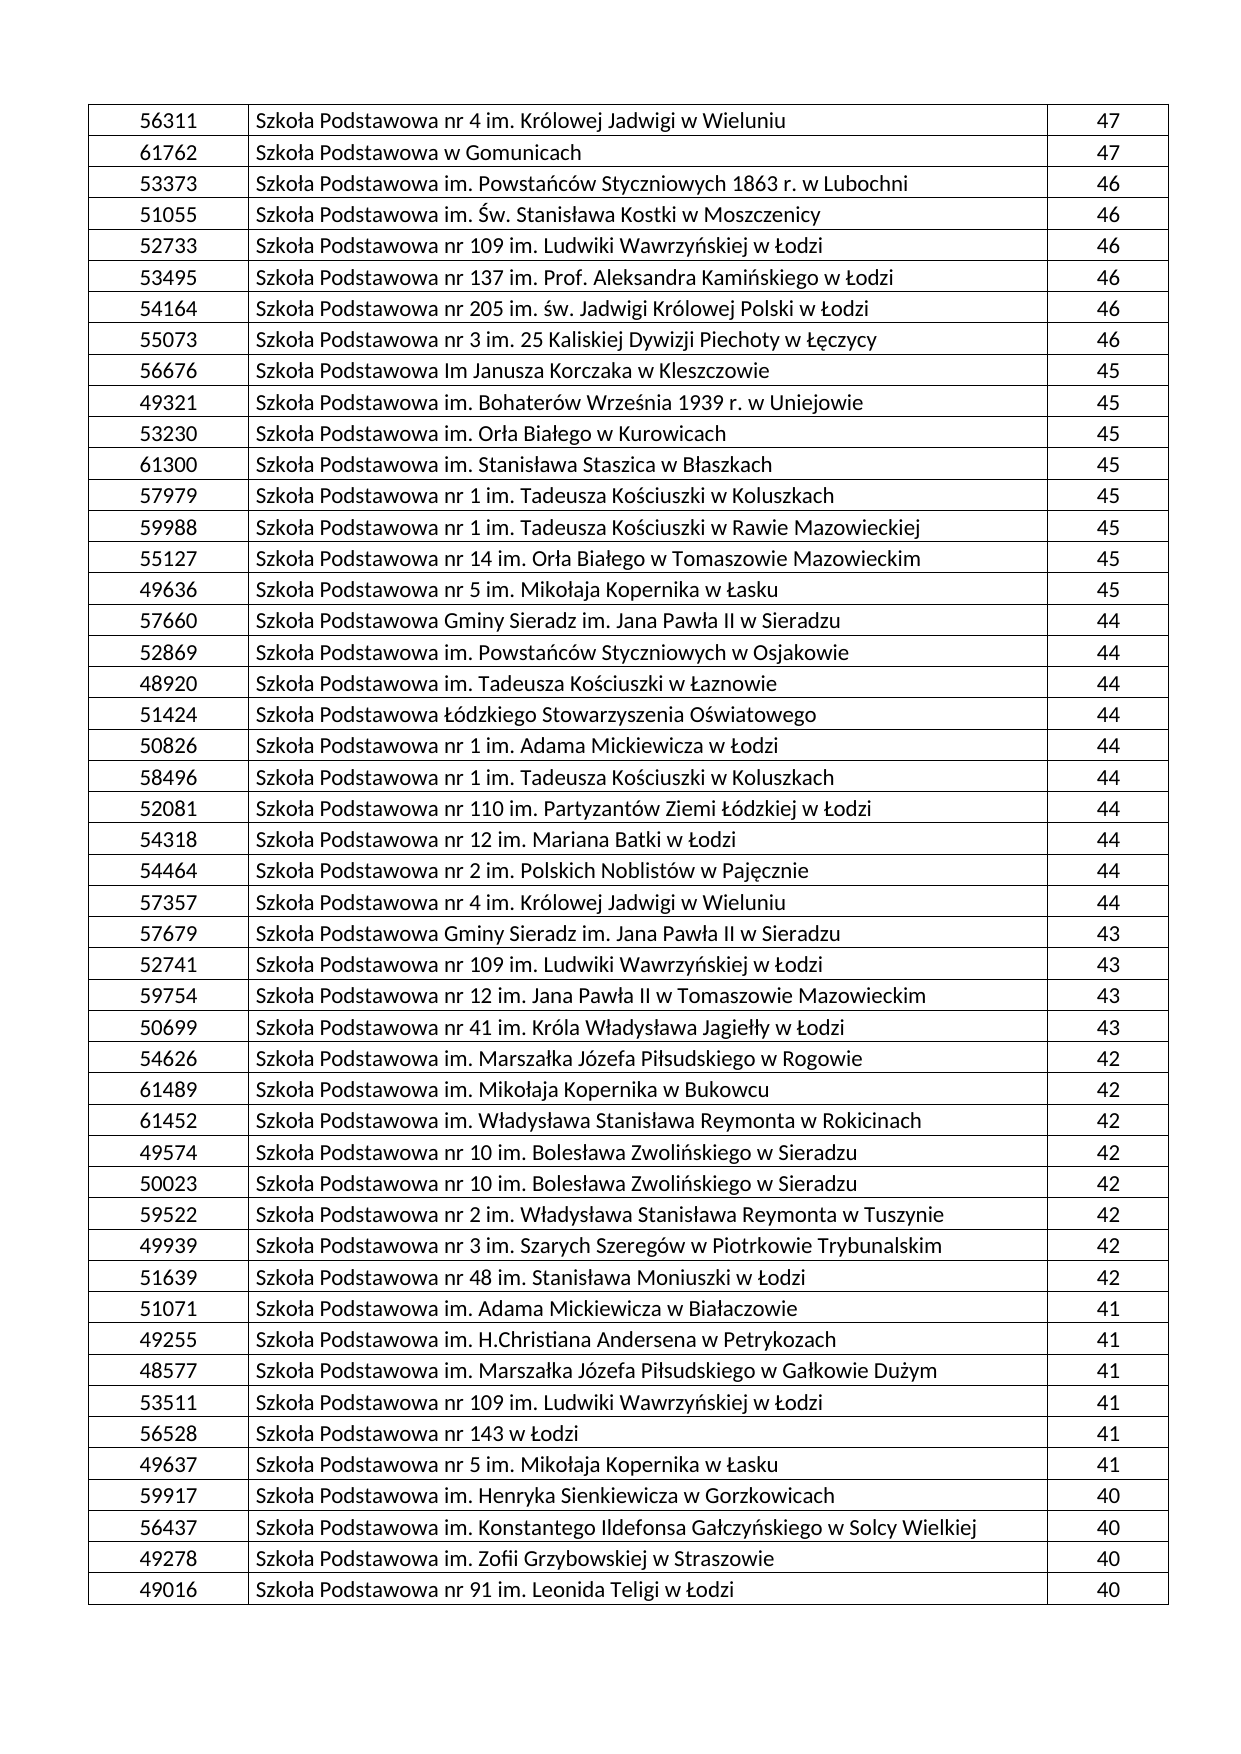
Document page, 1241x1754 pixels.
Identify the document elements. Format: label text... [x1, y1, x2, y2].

table_cell 48920 [89, 667, 248, 697]
table_cell 42 [1048, 1167, 1168, 1197]
table_cell Szkoła Podstawowa im. Powstańców Styczniowych w Osjakowie [249, 636, 1047, 666]
table_cell Szkoła Podstawowa Gminy Sieradz im. Jana Pawła II w Sieradzu [249, 605, 1047, 635]
table_cell 45 [1048, 511, 1168, 541]
table_cell 43 [1048, 917, 1168, 947]
table_cell Szkoła Podstawowa nr 2 im. Władysława Stanisława Reymonta w Tuszynie [249, 1198, 1047, 1228]
table_cell 42 [1048, 1042, 1168, 1072]
table_cell 59522 [89, 1198, 248, 1228]
table_cell Szkoła Podstawowa w Gomunicach [249, 136, 1047, 166]
table_cell 52733 [89, 230, 248, 260]
table_cell Szkoła Podstawowa nr 3 im. Szarych Szeregów w Piotrkowie Trybunalskim [249, 1230, 1047, 1260]
table_cell 49278 [89, 1542, 248, 1572]
table_cell 44 [1048, 886, 1168, 916]
table_cell 59988 [89, 511, 248, 541]
table_cell 52741 [89, 948, 248, 978]
table_cell 40 [1048, 1511, 1168, 1541]
table_cell 40 [1048, 1573, 1168, 1603]
table_cell 40 [1048, 1480, 1168, 1510]
table_cell 53511 [89, 1386, 248, 1416]
table_cell 43 [1048, 1011, 1168, 1041]
table_cell 56528 [89, 1417, 248, 1447]
table_cell 57679 [89, 917, 248, 947]
table_cell Szkoła Podstawowa Łódzkiego Stowarzyszenia Oświatowego [249, 698, 1047, 728]
table_cell 54464 [89, 855, 248, 885]
table_cell 54164 [89, 292, 248, 322]
table_cell Szkoła Podstawowa nr 4 im. Królowej Jadwigi w Wieluniu [249, 886, 1047, 916]
table_cell 49321 [89, 386, 248, 416]
table_cell 61300 [89, 448, 248, 478]
table_cell 57357 [89, 886, 248, 916]
table_cell 49255 [89, 1323, 248, 1353]
table_cell 47 [1048, 136, 1168, 166]
table_cell Szkoła Podstawowa im. Mikołaja Kopernika w Bukowcu [249, 1073, 1047, 1103]
table_cell 44 [1048, 698, 1168, 728]
table_cell 44 [1048, 667, 1168, 697]
table_cell Szkoła Podstawowa nr 4 im. Królowej Jadwigi w Wieluniu [249, 105, 1047, 135]
table_cell Szkoła Podstawowa nr 1 im. Adama Mickiewicza w Łodzi [249, 730, 1047, 760]
table_cell Szkoła Podstawowa nr 48 im. Stanisława Moniuszki w Łodzi [249, 1261, 1047, 1291]
table_cell Szkoła Podstawowa im. Adama Mickiewicza w Białaczowie [249, 1292, 1047, 1322]
table_cell 49574 [89, 1136, 248, 1166]
table_cell 46 [1048, 323, 1168, 353]
table_cell Szkoła Podstawowa im. Św. Stanisława Kostki w Moszczenicy [249, 198, 1047, 228]
table_cell 41 [1048, 1386, 1168, 1416]
table_cell 44 [1048, 761, 1168, 791]
table_cell 50699 [89, 1011, 248, 1041]
table_cell 54318 [89, 823, 248, 853]
table_cell 55127 [89, 542, 248, 572]
table_cell Szkoła Podstawowa nr 143 w Łodzi [249, 1417, 1047, 1447]
table_cell 45 [1048, 542, 1168, 572]
table_cell 59754 [89, 980, 248, 1010]
table_cell Szkoła Podstawowa nr 1 im. Tadeusza Kościuszki w Koluszkach [249, 761, 1047, 791]
table_cell 43 [1048, 980, 1168, 1010]
table_cell Szkoła Podstawowa nr 205 im. św. Jadwigi Królowej Polski w Łodzi [249, 292, 1047, 322]
table_cell 54626 [89, 1042, 248, 1072]
table_cell 45 [1048, 386, 1168, 416]
table_cell Szkoła Podstawowa im. Powstańców Styczniowych 1863 r. w Lubochni [249, 167, 1047, 197]
table_cell 42 [1048, 1261, 1168, 1291]
table_cell 46 [1048, 230, 1168, 260]
table_cell 40 [1048, 1542, 1168, 1572]
table_cell 44 [1048, 823, 1168, 853]
table_cell Szkoła Podstawowa Im Janusza Korczaka w Kleszczowie [249, 355, 1047, 385]
table_cell 56311 [89, 105, 248, 135]
table_cell 46 [1048, 292, 1168, 322]
table_cell 44 [1048, 636, 1168, 666]
table_cell Szkoła Podstawowa im. Marszałka Józefa Piłsudskiego w Rogowie [249, 1042, 1047, 1072]
table_cell Szkoła Podstawowa Gminy Sieradz im. Jana Pawła II w Sieradzu [249, 917, 1047, 947]
table_cell Szkoła Podstawowa nr 109 im. Ludwiki Wawrzyńskiej w Łodzi [249, 230, 1047, 260]
table_cell 45 [1048, 355, 1168, 385]
table_cell 41 [1048, 1448, 1168, 1478]
table_cell Szkoła Podstawowa im. Tadeusza Kościuszki w Łaznowie [249, 667, 1047, 697]
table_cell 53230 [89, 417, 248, 447]
table_cell Szkoła Podstawowa nr 110 im. Partyzantów Ziemi Łódzkiej w Łodzi [249, 792, 1047, 822]
table_cell 47 [1048, 105, 1168, 135]
table_cell Szkoła Podstawowa nr 10 im. Bolesława Zwolińskiego w Sieradzu [249, 1167, 1047, 1197]
table_cell 44 [1048, 792, 1168, 822]
table_cell 58496 [89, 761, 248, 791]
table_cell 44 [1048, 605, 1168, 635]
table_cell Szkoła Podstawowa im. Władysława Stanisława Reymonta w Rokicinach [249, 1105, 1047, 1135]
table_cell Szkoła Podstawowa im. Marszałka Józefa Piłsudskiego w Gałkowie Dużym [249, 1355, 1047, 1385]
table_cell Szkoła Podstawowa im. Zofii Grzybowskiej w Straszowie [249, 1542, 1047, 1572]
table_cell 57979 [89, 480, 248, 510]
table_cell Szkoła Podstawowa nr 109 im. Ludwiki Wawrzyńskiej w Łodzi [249, 948, 1047, 978]
table_cell 46 [1048, 261, 1168, 291]
table_cell 41 [1048, 1292, 1168, 1322]
table_cell Szkoła Podstawowa im. Konstantego Ildefonsa Gałczyńskiego w Solcy Wielkiej [249, 1511, 1047, 1541]
table_cell 59917 [89, 1480, 248, 1510]
table_cell 53373 [89, 167, 248, 197]
table_cell 49939 [89, 1230, 248, 1260]
table_cell 42 [1048, 1105, 1168, 1135]
table_cell 46 [1048, 167, 1168, 197]
table_cell 42 [1048, 1073, 1168, 1103]
table_cell Szkoła Podstawowa nr 41 im. Króla Władysława Jagiełły w Łodzi [249, 1011, 1047, 1041]
table_cell Szkoła Podstawowa nr 5 im. Mikołaja Kopernika w Łasku [249, 1448, 1047, 1478]
table_cell 45 [1048, 417, 1168, 447]
table_cell 50826 [89, 730, 248, 760]
table_cell 53495 [89, 261, 248, 291]
table_cell Szkoła Podstawowa im. H.Christiana Andersena w Petrykozach [249, 1323, 1047, 1353]
table_cell 45 [1048, 480, 1168, 510]
table_cell 49016 [89, 1573, 248, 1603]
table_cell Szkoła Podstawowa nr 1 im. Tadeusza Kościuszki w Koluszkach [249, 480, 1047, 510]
table_cell 45 [1048, 448, 1168, 478]
table_cell 41 [1048, 1417, 1168, 1447]
table_cell Szkoła Podstawowa nr 12 im. Mariana Batki w Łodzi [249, 823, 1047, 853]
table_cell Szkoła Podstawowa im. Orła Białego w Kurowicach [249, 417, 1047, 447]
table_cell 41 [1048, 1355, 1168, 1385]
table_cell Szkoła Podstawowa nr 1 im. Tadeusza Kościuszki w Rawie Mazowieckiej [249, 511, 1047, 541]
table_cell Szkoła Podstawowa nr 3 im. 25 Kaliskiej Dywizji Piechoty w Łęczycy [249, 323, 1047, 353]
table_cell 61762 [89, 136, 248, 166]
table_cell 49637 [89, 1448, 248, 1478]
table_cell Szkoła Podstawowa im. Stanisława Staszica w Błaszkach [249, 448, 1047, 478]
table_cell 56437 [89, 1511, 248, 1541]
table_cell 51071 [89, 1292, 248, 1322]
table_cell Szkoła Podstawowa im. Henryka Sienkiewicza w Gorzkowicach [249, 1480, 1047, 1510]
table_cell 42 [1048, 1230, 1168, 1260]
table_cell Szkoła Podstawowa nr 5 im. Mikołaja Kopernika w Łasku [249, 573, 1047, 603]
table_cell 44 [1048, 855, 1168, 885]
table_cell Szkoła Podstawowa nr 109 im. Ludwiki Wawrzyńskiej w Łodzi [249, 1386, 1047, 1416]
table_cell Szkoła Podstawowa nr 14 im. Orła Białego w Tomaszowie Mazowieckim [249, 542, 1047, 572]
table_cell 50023 [89, 1167, 248, 1197]
table_cell 51055 [89, 198, 248, 228]
table_cell 61489 [89, 1073, 248, 1103]
table_cell 44 [1048, 730, 1168, 760]
table_cell 57660 [89, 605, 248, 635]
table_cell Szkoła Podstawowa nr 91 im. Leonida Teligi w Łodzi [249, 1573, 1047, 1603]
table_cell 41 [1048, 1323, 1168, 1353]
table_cell 51639 [89, 1261, 248, 1291]
table_cell Szkoła Podstawowa im. Bohaterów Września 1939 r. w Uniejowie [249, 386, 1047, 416]
table_cell Szkoła Podstawowa nr 12 im. Jana Pawła II w Tomaszowie Mazowieckim [249, 980, 1047, 1010]
table_cell 45 [1048, 573, 1168, 603]
table_cell Szkoła Podstawowa nr 10 im. Bolesława Zwolińskiego w Sieradzu [249, 1136, 1047, 1166]
table_cell 42 [1048, 1136, 1168, 1166]
table_cell 48577 [89, 1355, 248, 1385]
table_cell 42 [1048, 1198, 1168, 1228]
table_cell 55073 [89, 323, 248, 353]
table_cell 49636 [89, 573, 248, 603]
table_cell 52869 [89, 636, 248, 666]
table_cell 52081 [89, 792, 248, 822]
table_cell 56676 [89, 355, 248, 385]
table_cell 51424 [89, 698, 248, 728]
table_cell 43 [1048, 948, 1168, 978]
table_cell 61452 [89, 1105, 248, 1135]
table_cell Szkoła Podstawowa nr 2 im. Polskich Noblistów w Pajęcznie [249, 855, 1047, 885]
table_cell 46 [1048, 198, 1168, 228]
table_cell Szkoła Podstawowa nr 137 im. Prof. Aleksandra Kamińskiego w Łodzi [249, 261, 1047, 291]
